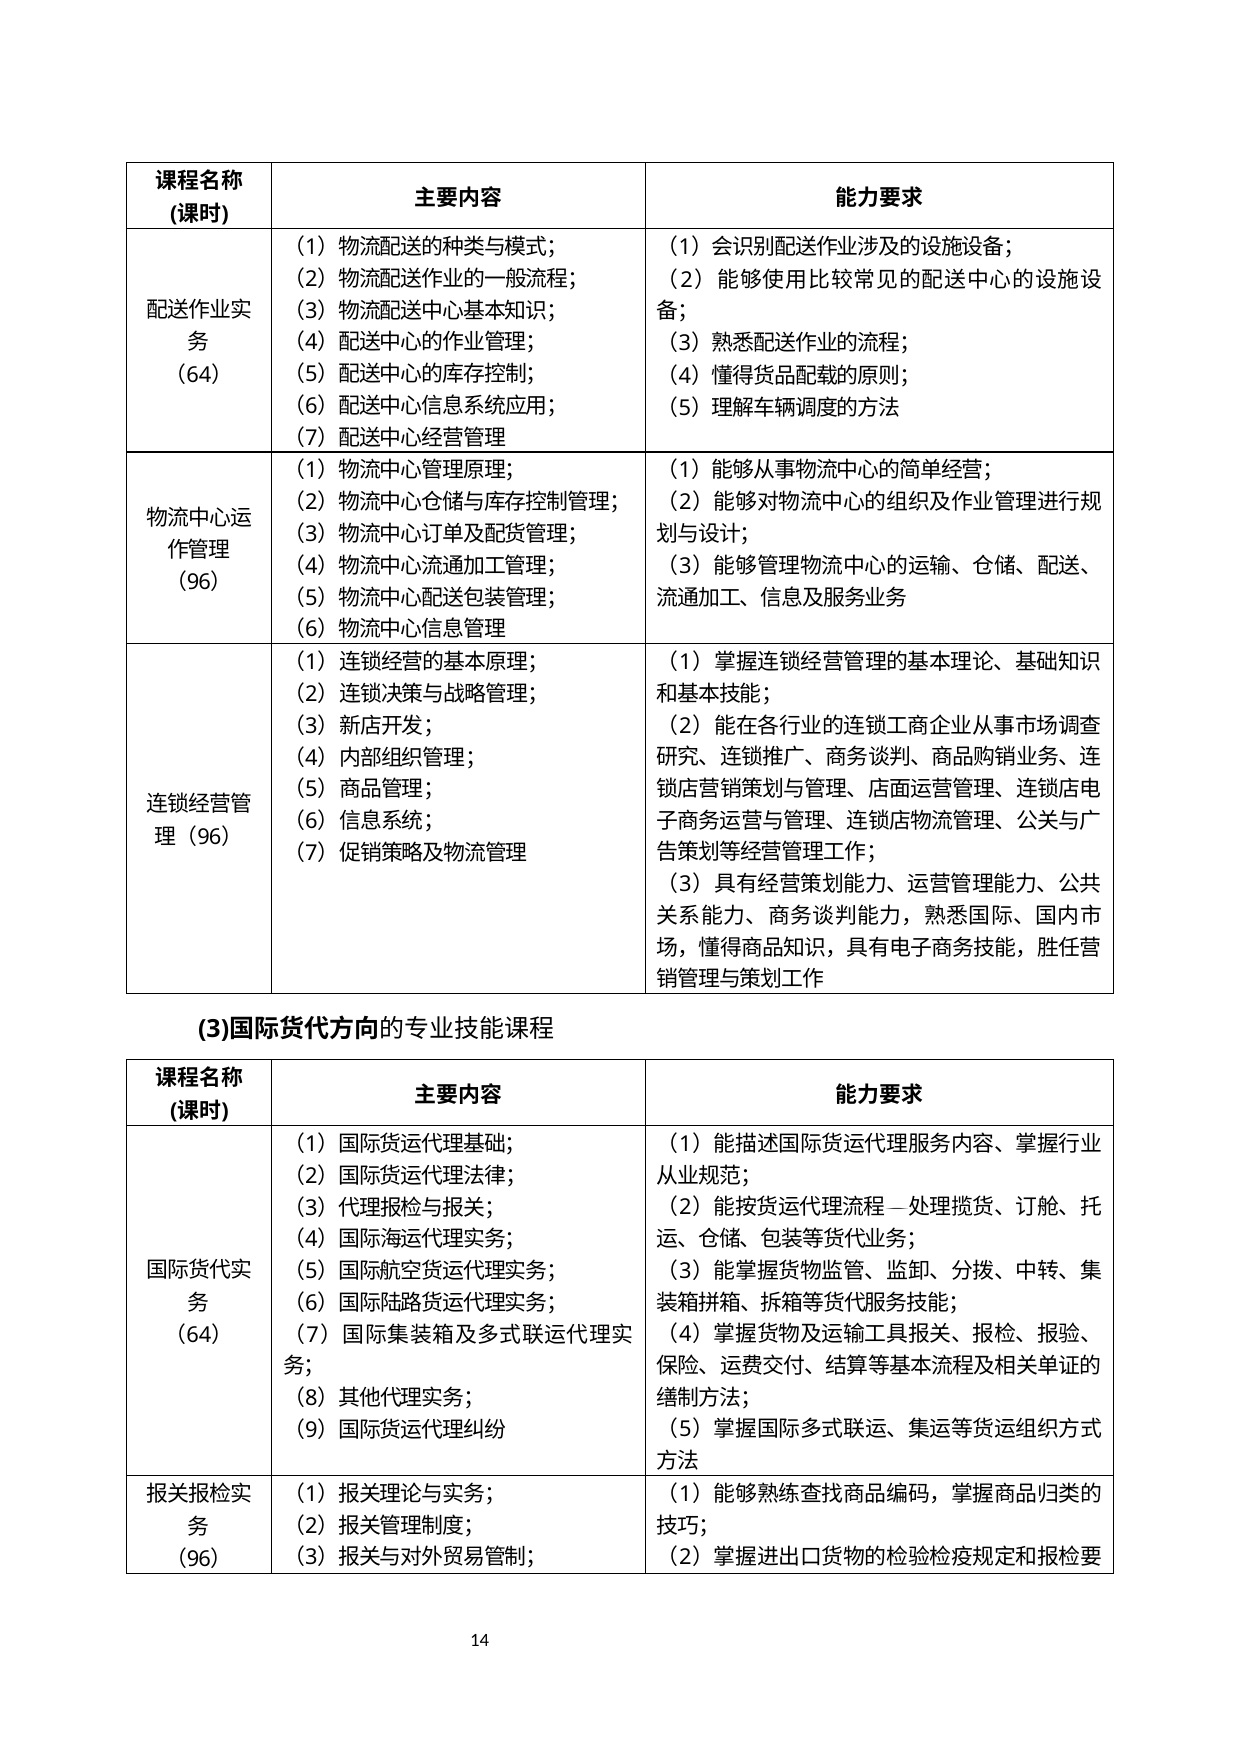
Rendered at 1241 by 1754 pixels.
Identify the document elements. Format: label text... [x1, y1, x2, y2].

table_cell （1）物流中心管理原理； （2）物流中心仓储与库存控制管理； （3）物流中心订单及配货管理； （4）物流中心流通加工管理； （5）物流中心配送包装管理； （6）物流中心信息管理 [272, 453, 645, 643]
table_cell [272, 1476, 645, 1573]
table_cell （1）能够从事物流中心的简单经营； （2）能够对物流中心的组织及作业管理进行规划与设计； （3）能够管理物流中心的运输、仓储、配送、流通加工、信息及服务业务 [646, 453, 1113, 643]
table_header 主要内容 [272, 1060, 645, 1125]
table_header 能力要求 [646, 1060, 1113, 1125]
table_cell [646, 1476, 1113, 1573]
table_cell 报关报检实务 （96） [127, 1476, 271, 1573]
text (3)国际货代方向的专业技能课程 [148, 994, 1092, 1059]
table_header 课程名称 (课时) [127, 1060, 271, 1125]
table_cell 物流中心运作管理 （96） [127, 453, 271, 643]
table_header 能力要求 [646, 163, 1113, 228]
table_header 主要内容 [272, 163, 645, 228]
table_cell 配送作业实务 （64） [127, 229, 271, 451]
table_cell （1）掌握连锁经营管理的基本理论、基础知识和基本技能； （2）能在各行业的连锁工商企业从事市场调查研究、连锁推广、商务谈判、商品购销业务、连锁店营销策划与管理、店面运营管理、连锁店电子商务运营与管理、连锁店物流管理、公关与广告策划等经营管理工作； （3）具有经营策划能力、运营管理能力、公共关系能力、商务谈判能力，熟悉国际、国内市场，懂得商品知识，具有电子商务技能，胜任营销管理与策划工作 [646, 644, 1113, 993]
table_cell （1）能描述国际货运代理服务内容、掌握行业从业规范； （2）能按货运代理流程处理揽货、订舱、托运、仓储、包装等货代业务； （3）能掌握货物监管、监卸、分拨、中转、集装箱拼箱、拆箱等货代服务技能； （4）掌握货物及运输工具报关、报检、报验、保险、运费交付、结算等基本流程及相关单证的缮制方法； （5）掌握国际多式联运、集运等货运组织方式方法 [646, 1126, 1113, 1475]
table_cell （1）国际货运代理基础； （2）国际货运代理法律； （3）代理报检与报关； （4）国际海运代理实务； （5）国际航空货运代理实务； （6）国际陆路货运代理实务； （7）国际集装箱及多式联运代理实务； （8）其他代理实务； （9）国际货运代理纠纷 [272, 1126, 645, 1475]
table_cell 连锁经营管理（96） [127, 644, 271, 993]
table_header 课程名称 (课时) [127, 163, 271, 228]
table_cell （1）物流配送的种类与模式； （2）物流配送作业的一般流程； （3）物流配送中心基本知识； （4）配送中心的作业管理； （5）配送中心的库存控制； （6）配送中心信息系统应用； （7）配送中心经营管理 [272, 229, 645, 451]
table_cell 国际货代实务 （64） [127, 1126, 271, 1475]
table_cell （1）会识别配送作业涉及的设施设备； （2）能够使用比较常见的配送中心的设施设备； （3）熟悉配送作业的流程； （4）懂得货品配载的原则； （5）理解车辆调度的方法 [646, 229, 1113, 451]
table_cell （1）连锁经营的基本原理； （2）连锁决策与战略管理； （3）新店开发； （4）内部组织管理； （5）商品管理； （6）信息系统； （7）促销策略及物流管理 [272, 644, 645, 993]
